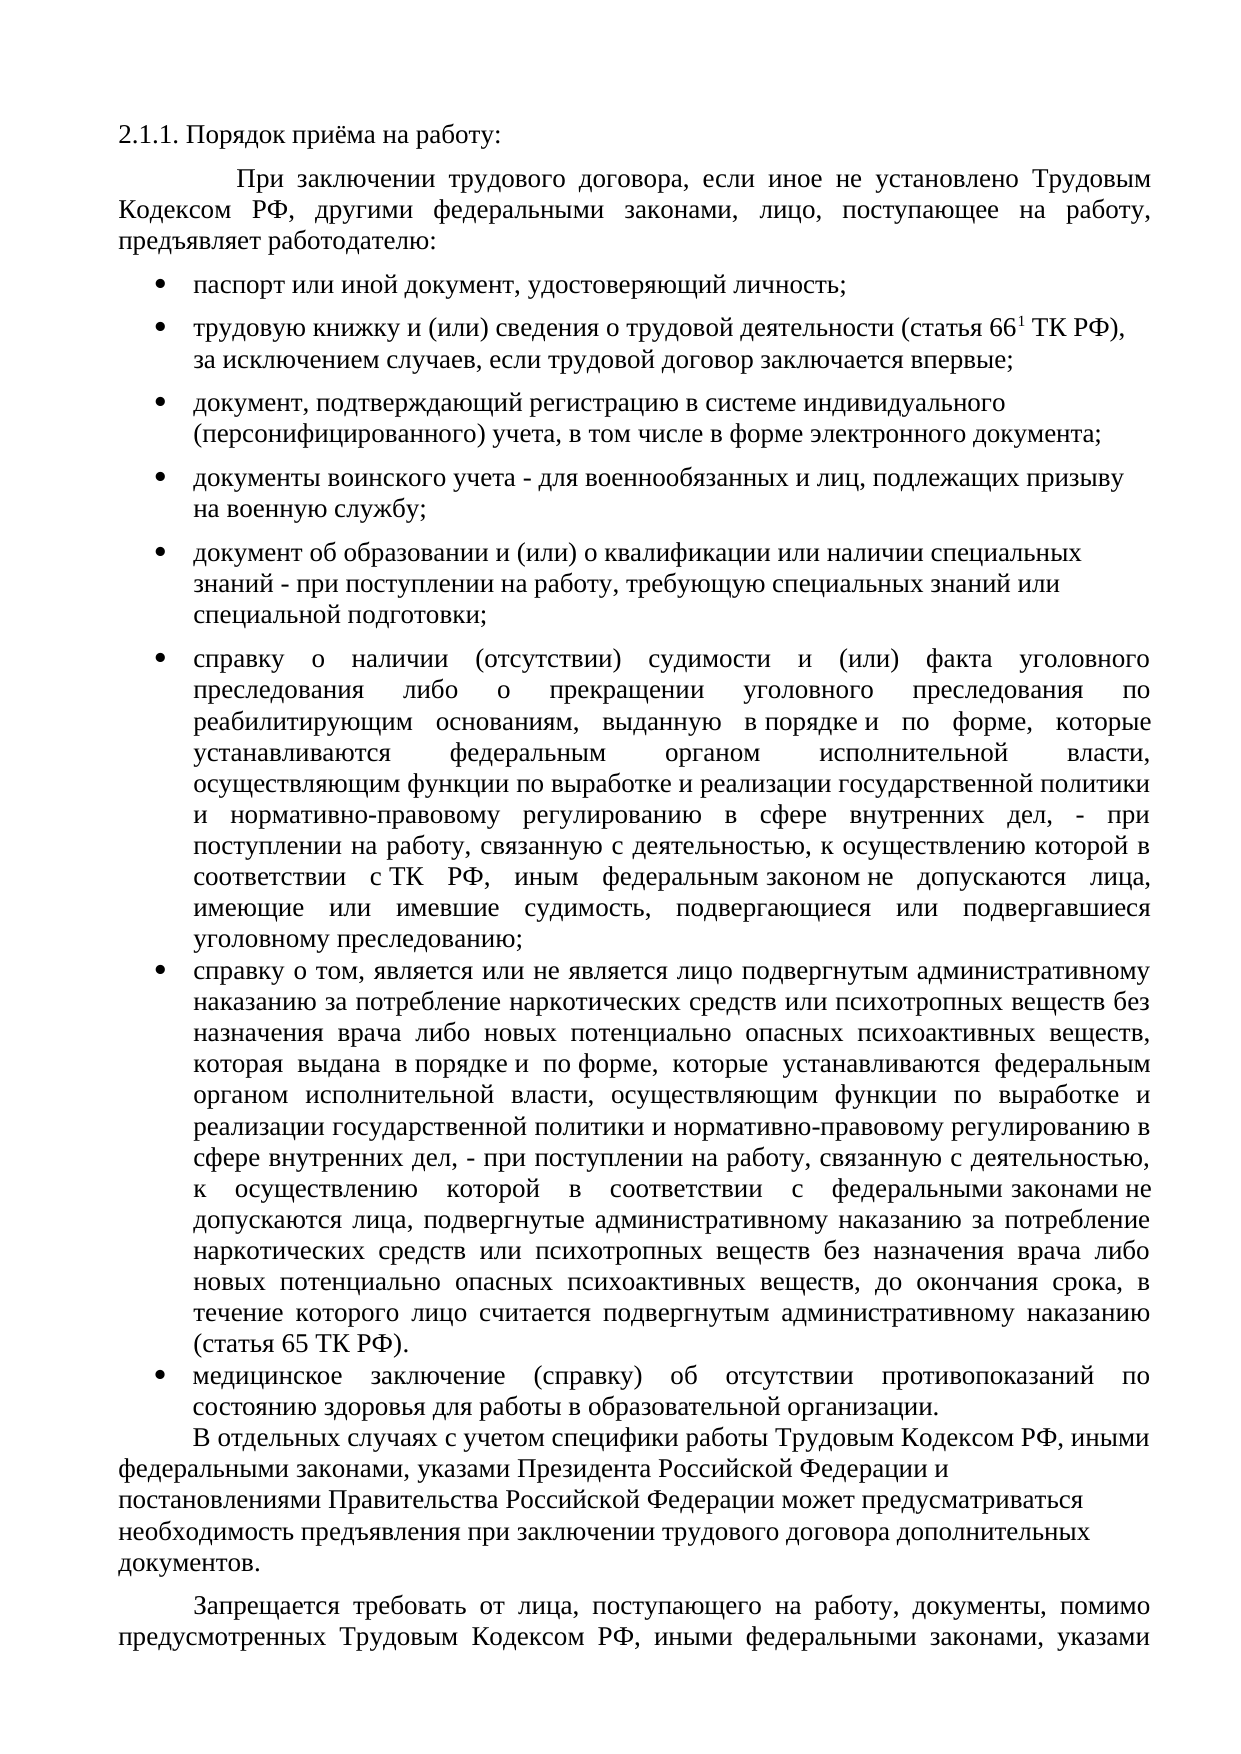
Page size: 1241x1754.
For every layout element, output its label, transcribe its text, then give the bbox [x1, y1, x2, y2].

text В отдельных случаях с учетом специфики работы Трудовым Кодексом РФ, иными федеральными законами, указами Президента Российской Федерации и постановлениями Правительства Российской Федерации может предусматриваться необходимость предъявления при заключении трудового договора дополнительных документов. [118, 1421, 1152, 1577]
list паспорт или иной документ, удостоверяющий личность; [156, 268, 1152, 299]
list справку о том, является или не является лицо подвергнутым административному наказанию за потребление наркотических средств или психотропных веществ без назначения врача либо новых потенциально опасных психоактивных веществ, которая выдана в порядке и по форме, которые устанавливаются федеральным органом исполнительной власти, осуществляющим функции по выработке и реализации государственной политики и нормативно-правовому регулированию в сфере внутренних дел, - при поступлении на работу, связанную с деятельностью, к осуществлению которой в соответствии с федеральными законами не допускаются лица, подвергнутые административному наказанию за потребление наркотических средств или психотропных веществ без назначения врача либо новых потенциально опасных психоактивных веществ, до окончания срока, в течение которого лицо считается подвергнутым административному наказанию (статья 65 ТК РФ). [156, 954, 1152, 1359]
list документ, подтверждающий регистрацию в системе индивидуального (персонифицированного) учета, в том числе в форме электронного документа; [156, 386, 1152, 449]
text При заключении трудового договора, если иное не установлено Трудовым Кодексом РФ, другими федеральными законами, лицо, поступающее на работу, предъявляет работодателю: [118, 162, 1152, 255]
list документ об образовании и (или) о квалификации или наличии специальных знаний - при поступлении на работу, требующую специальных знаний или специальной подготовки; [156, 536, 1152, 630]
text 2.1.1. Порядок приёма на работу: [118, 118, 1152, 149]
list документы воинского учета - для военнообязанных и лиц, подлежащих призыву на военную службу; [156, 461, 1152, 524]
list справку о наличии (отсутствии) судимости и (или) факта уголовного преследования либо о прекращении уголовного преследования по реабилитирующим основаниям, выданную в порядке и по форме, которые устанавливаются федеральным органом исполнительной власти, осуществляющим функции по выработке и реализации государственной политики и нормативно-правовому регулированию в сфере внутренних дел, - при поступлении на работу, связанную с деятельностью, к осуществлению которой в соответствии с ТК РФ, иным федеральным законом не допускаются лица, имеющие или имевшие судимость, подвергающиеся или подвергавшиеся уголовному преследованию; [156, 642, 1152, 954]
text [118, 1589, 1152, 1652]
list трудовую книжку и (или) сведения о трудовой деятельности (статья 661 ТК РФ), за исключением случаев, если трудовой договор заключается впервые; [156, 311, 1152, 374]
list медицинское заключение (справку) об отсутствии противопоказаний по состоянию здоровья для работы в образовательной организации. [155, 1359, 1152, 1421]
